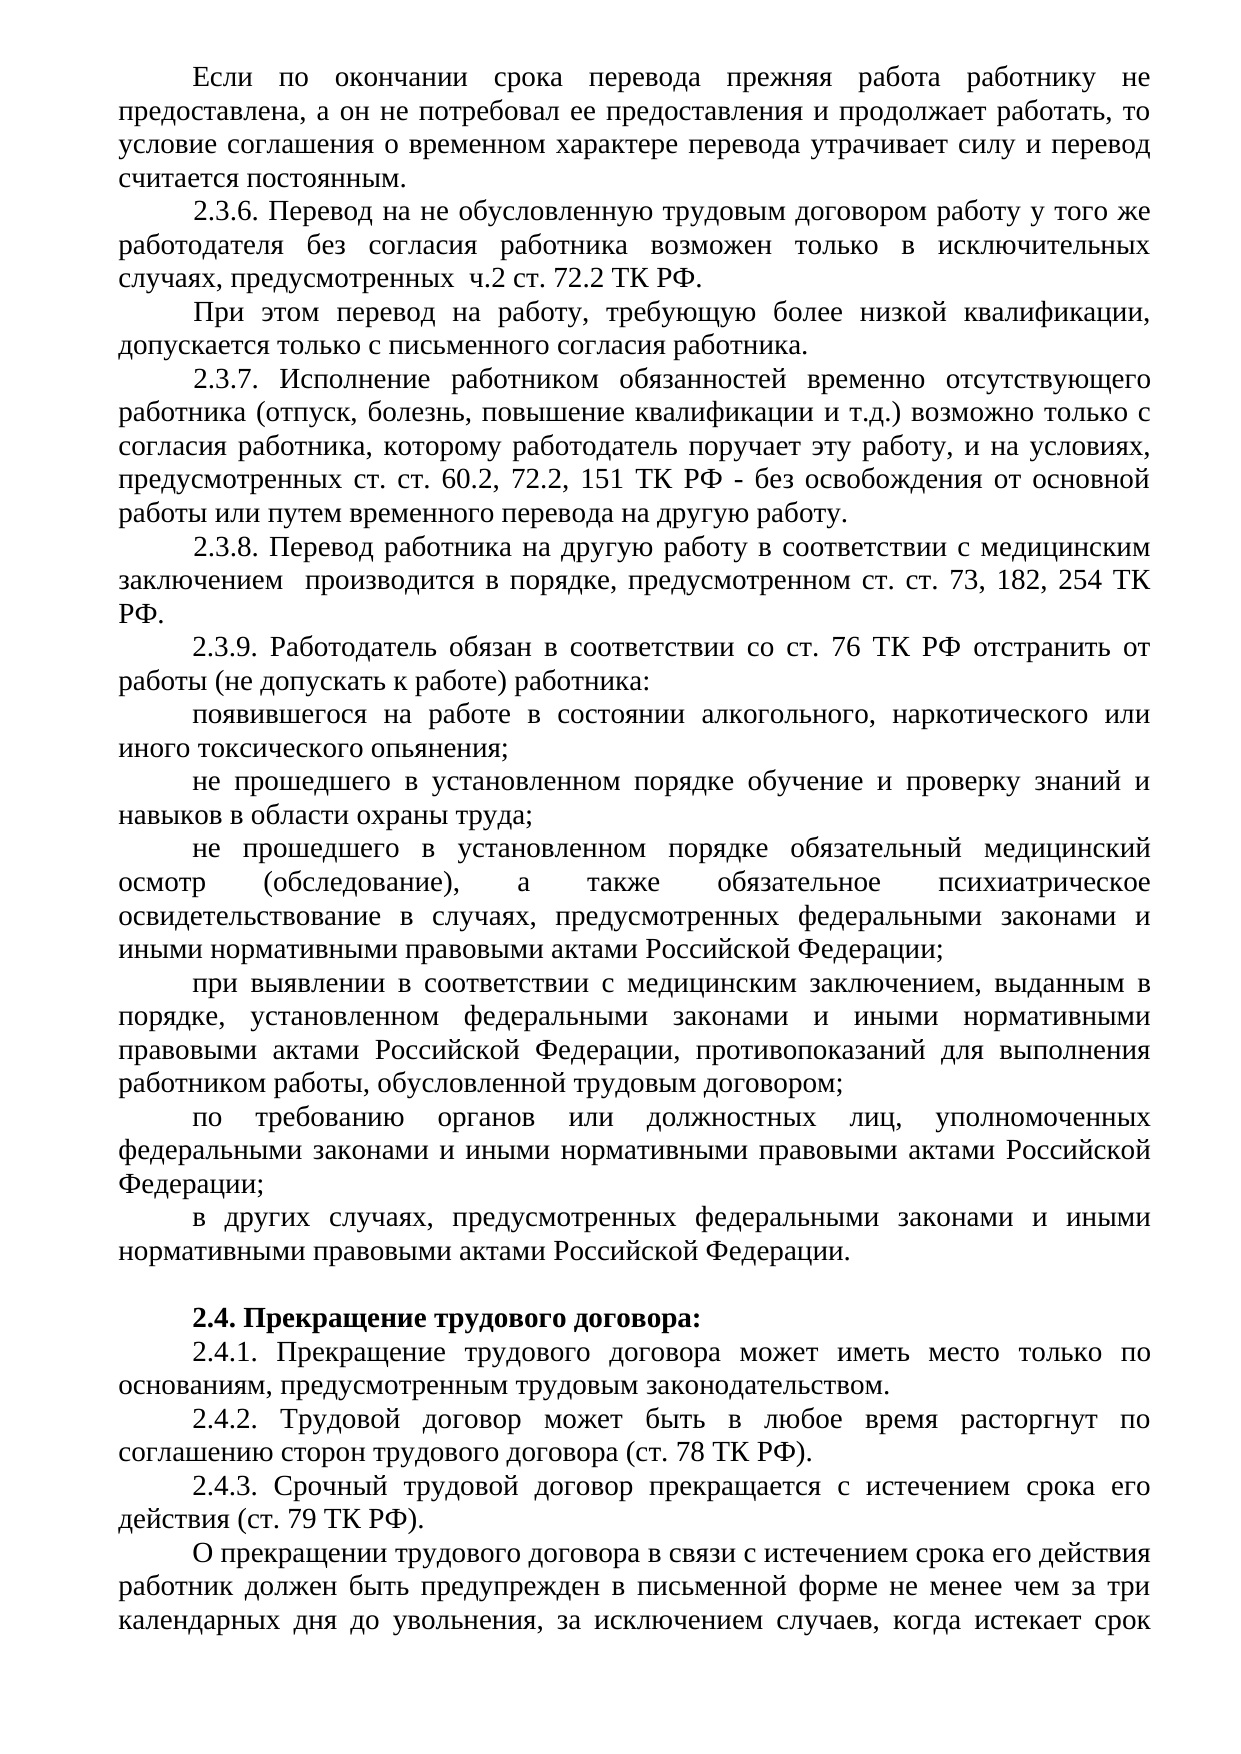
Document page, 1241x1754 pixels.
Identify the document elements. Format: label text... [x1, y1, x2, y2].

text 2.3.8. Перевод работника на другую работу в соответствии с медицинским заключением производится в порядке, предусмотренном ст. ст. 73, 182, 254 ТК РФ. [118, 529, 1152, 629]
text 2.4.1. Прекращение трудового договора может иметь место только по основаниям, предусмотренным трудовым законодательством. [118, 1334, 1152, 1401]
text не прошедшего в установленном порядке обучение и проверку знаний и навыков в области охраны труда; [118, 763, 1152, 831]
text 2.3.9. Работодатель обязан в соответствии со ст. 76 ТК РФ отстранить от работы (не допускать к работе) работника: [118, 629, 1152, 696]
text Если по окончании срока перевода прежняя работа работнику не предоставлена, а он не потребовал ее предоставления и продолжает работать, то условие соглашения о временном характере перевода утрачивает силу и перевод считается постоянным. [118, 59, 1152, 193]
text 2.4.2. Трудовой договор может быть в любое время расторгнут по соглашению сторон трудового договора (ст. 78 ТК РФ). [118, 1401, 1152, 1468]
text не прошедшего в установленном порядке обязательный медицинский осмотр (обследование), а также обязательное психиатрическое освидетельствование в случаях, предусмотренных федеральными законами и иными нормативными правовыми актами Российской Федерации; [118, 831, 1152, 965]
text 2.3.6. Перевод на не обусловленную трудовым договором работу у того же работодателя без согласия работника возможен только в исключительных случаях, предусмотренных ч.2 ст. 72.2 ТК РФ. [118, 193, 1152, 294]
text При этом перевод на работу, требующую более низкой квалификации, допускается только с письменного согласия работника. [118, 294, 1152, 361]
text по требованию органов или должностных лиц, уполномоченных федеральными законами и иными нормативными правовыми актами Российской Федерации; [118, 1099, 1152, 1199]
text 2.3.7. Исполнение работником обязанностей временно отсутствующего работника (отпуск, болезнь, повышение квалификации и т.д.) возможно только с согласия работника, которому работодатель поручает эту работу, и на условиях, предусмотренных ст. ст. 60.2, 72.2, 151 ТК РФ - без освобождения от основной работы или путем временного перевода на другую работу. [118, 361, 1152, 529]
text 2.4. Прекращение трудового договора: [118, 1300, 1152, 1334]
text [118, 1535, 1152, 1636]
text 2.4.3. Срочный трудовой договор прекращается с истечением срока его действия (ст. 79 ТК РФ). [118, 1468, 1152, 1535]
text появившегося на работе в состоянии алкогольного, наркотического или иного токсического опьянения; [118, 696, 1152, 763]
text при выявлении в соответствии с медицинским заключением, выданным в порядке, установленном федеральными законами и иными нормативными правовыми актами Российской Федерации, противопоказаний для выполнения работником работы, обусловленной трудовым договором; [118, 965, 1152, 1099]
text в других случаях, предусмотренных федеральными законами и иными нормативными правовыми актами Российской Федерации. [118, 1199, 1152, 1267]
